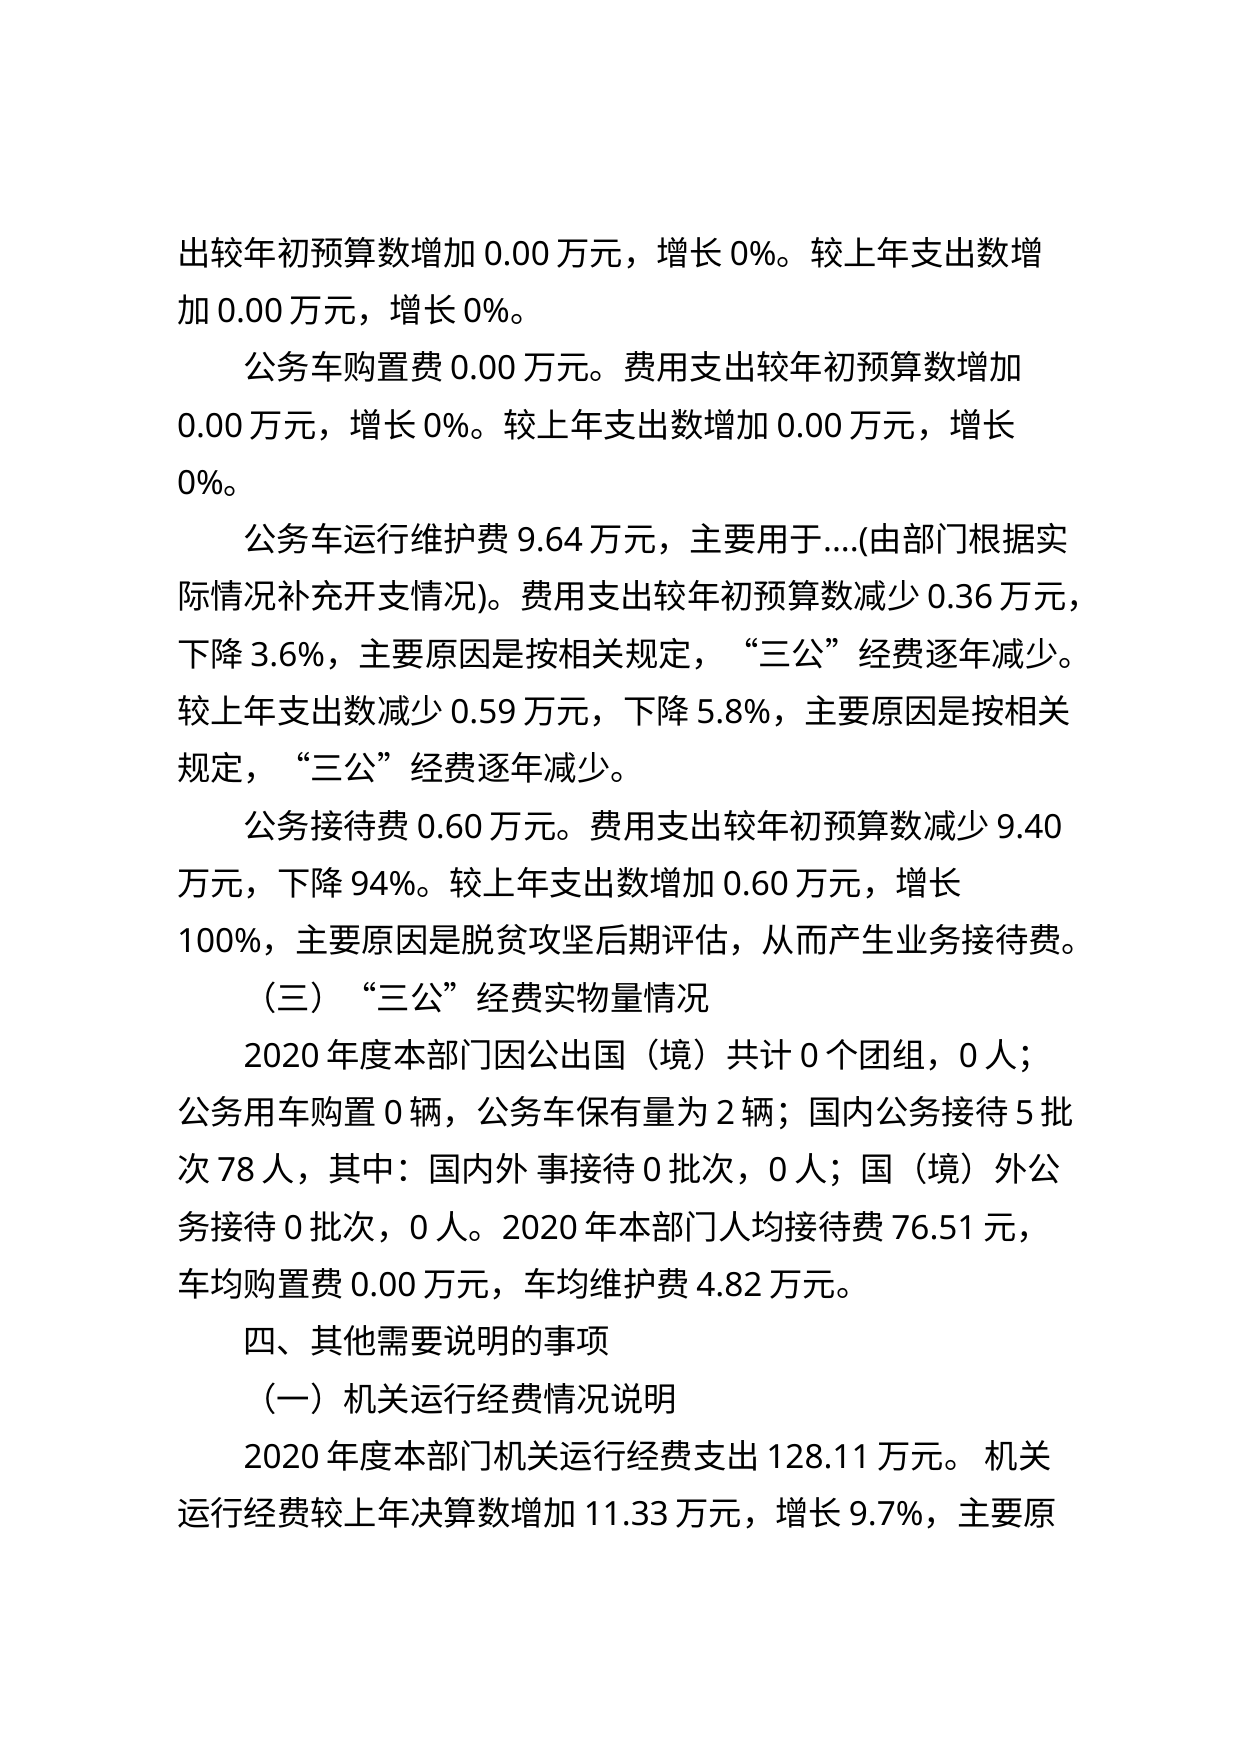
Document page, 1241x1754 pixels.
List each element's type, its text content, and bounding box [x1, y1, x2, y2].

text （一）机关运行经费情况说明 [177, 1365, 1075, 1422]
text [177, 219, 1075, 334]
text 2020年度本部门因公出国（境）共计0个团组，0人；公务用车购置0辆，公务车保有量为2辆；国内公务接待5批次78人，其中：国内外 事接待0批次，0人；国（境）外公务接待0批次，0人。2020年本部门人均接待费76.51元，车均购置费0.00万元，车均维护费4.82万元。 [177, 1021, 1075, 1308]
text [177, 1422, 1075, 1537]
text 公务车运行维护费9.64万元，主要用于....(由部门根据实际情况补充开支情况)。费用支出较年初预算数减少0.36万元，下降3.6%，主要原因是按相关规定，“三公”经费逐年减少。较上年支出数减少0.59万元，下降5.8%，主要原因是按相关规定，“三公”经费逐年减少。 [177, 506, 1075, 792]
text （三）“三公”经费实物量情况 [177, 964, 1075, 1021]
text 公务车购置费0.00万元。费用支出较年初预算数增加0.00万元，增长0%。较上年支出数增加0.00万元，增长0%。 [177, 334, 1075, 506]
text 公务接待费0.60万元。费用支出较年初预算数减少9.40万元，下降94%。较上年支出数增加0.60万元，增长100%，主要原因是脱贫攻坚后期评估，从而产生业务接待费。 [177, 792, 1075, 964]
text 四、其他需要说明的事项 [177, 1308, 1075, 1365]
